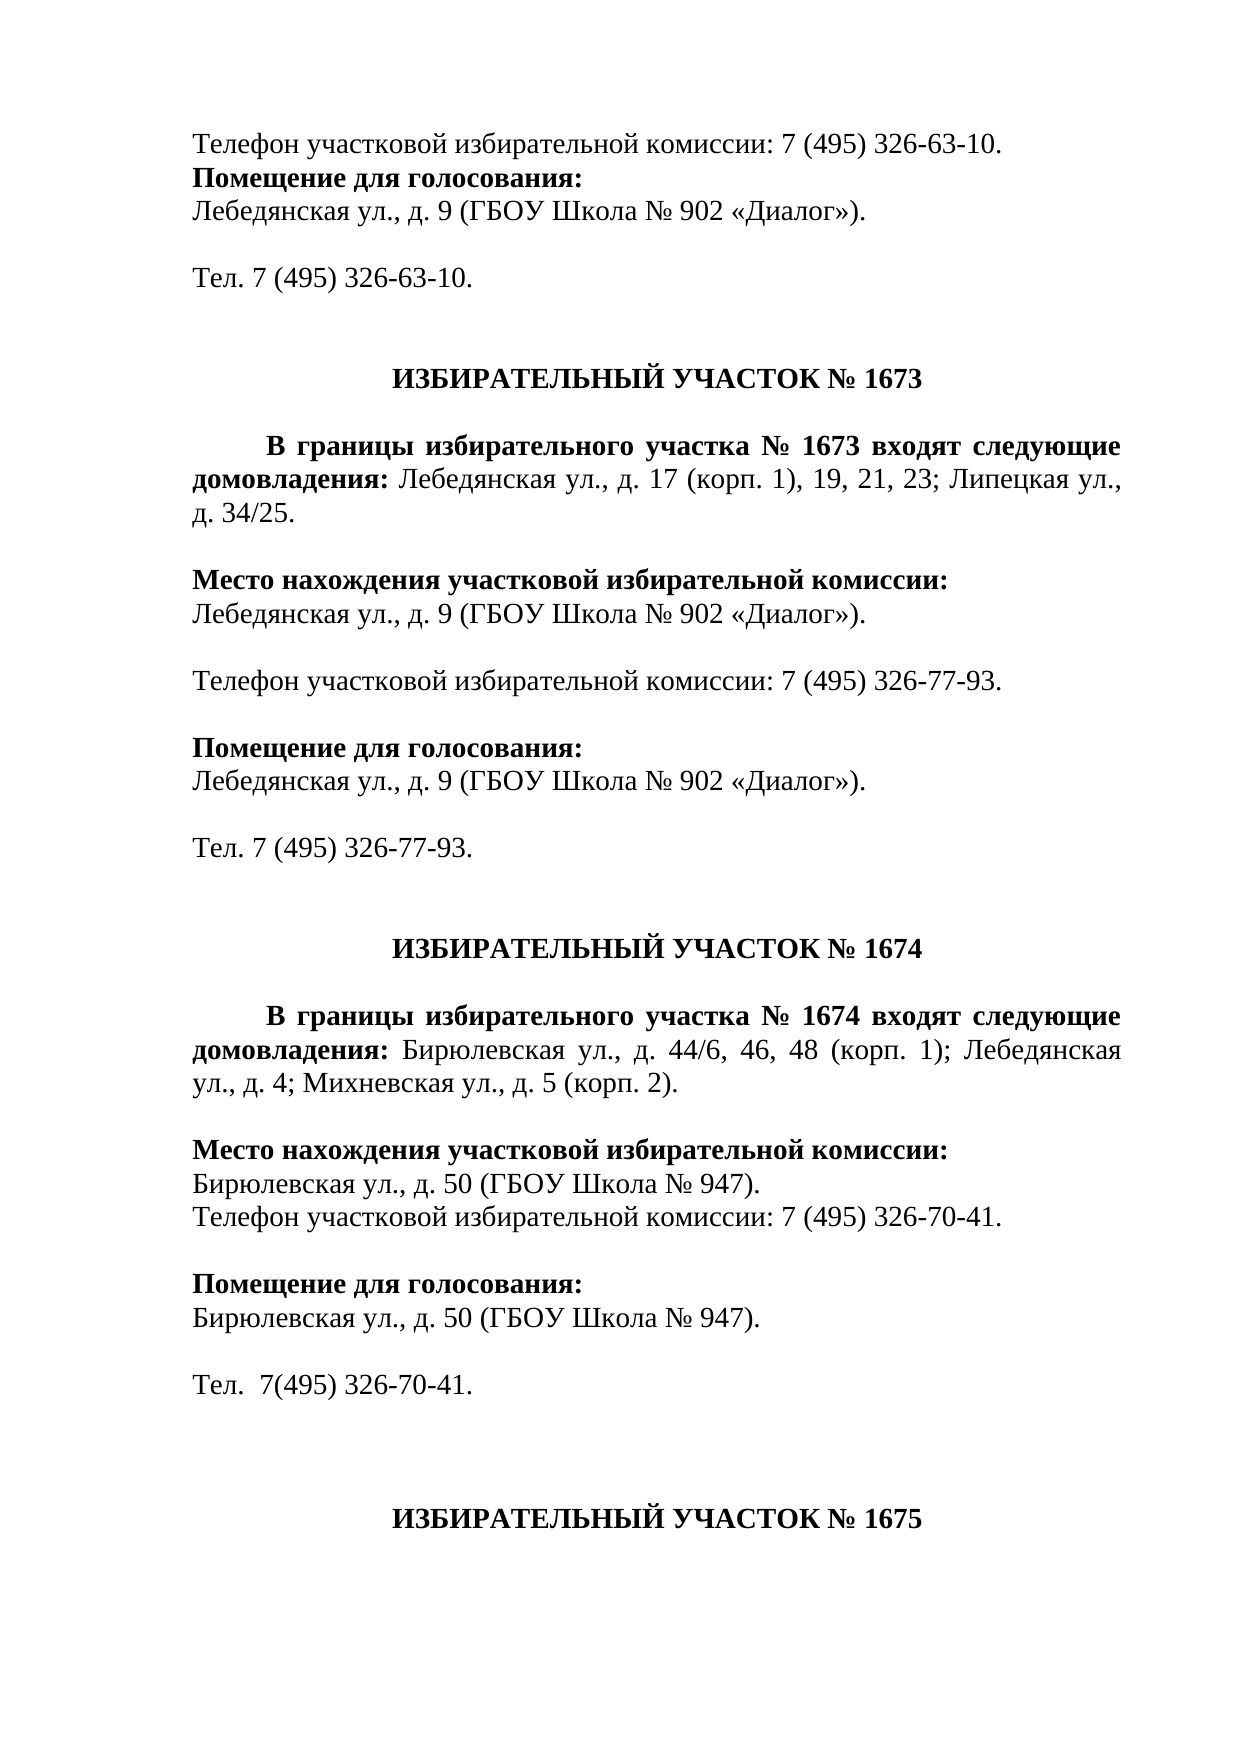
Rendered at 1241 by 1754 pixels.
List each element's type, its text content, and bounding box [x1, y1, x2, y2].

text ИЗБИРАТЕЛЬНЫЙ УЧАСТОК № 1673 [192, 361, 1122, 394]
text Бирюлевская ул., д. 50 (ГБОУ Школа № 947). [192, 1166, 1122, 1199]
text Помещение для голосования: [192, 1267, 1122, 1300]
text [192, 193, 1122, 227]
text Тел. 7 (495) 326-63-10. [192, 260, 1122, 294]
text Тел. 7(495) 326-70-41. [192, 1367, 1122, 1401]
text Бирюлевская ул., д. 50 (ГБОУ Школа № 947). [192, 1300, 1122, 1334]
text ИЗБИРАТЕЛЬНЫЙ УЧАСТОК № 1675 [192, 1501, 1122, 1535]
text Помещение для голосования: [192, 730, 1122, 763]
text Лебедянская ул., д. 9 (ГБОУ Школа № 902 «Диалог»). [192, 596, 1122, 629]
text Телефон участковой избирательной комиссии: 7 (495) 326-63-10. [192, 126, 1122, 160]
text В границы избирательного участка № 1673 входят следующие домовладения: Лебедянская ул., д. 17 (корп. 1), 19, 21, 23; Липецкая ул., д. 34/25. [192, 428, 1122, 529]
text Помещение для голосования: [192, 160, 1122, 193]
text Телефон участковой избирательной комиссии: 7 (495) 326-70-41. [192, 1199, 1122, 1233]
text Лебедянская ул., д. 9 (ГБОУ Школа № 902 «Диалог»). [192, 763, 1122, 797]
text Место нахождения участковой избирательной комиссии: [192, 562, 1122, 596]
text Телефон участковой избирательной комиссии: 7 (495) 326-77-93. [192, 663, 1122, 696]
text Место нахождения участковой избирательной комиссии: [192, 1132, 1122, 1166]
text ИЗБИРАТЕЛЬНЫЙ УЧАСТОК № 1674 [192, 931, 1122, 965]
text В границы избирательного участка № 1674 входят следующие домовладения: Бирюлевская ул., д. 44/6, 46, 48 (корп. 1); Лебедянская ул., д. 4; Михневская ул., д. 5 (корп. 2). [192, 998, 1122, 1099]
text Тел. 7 (495) 326-77-93. [192, 831, 1122, 864]
